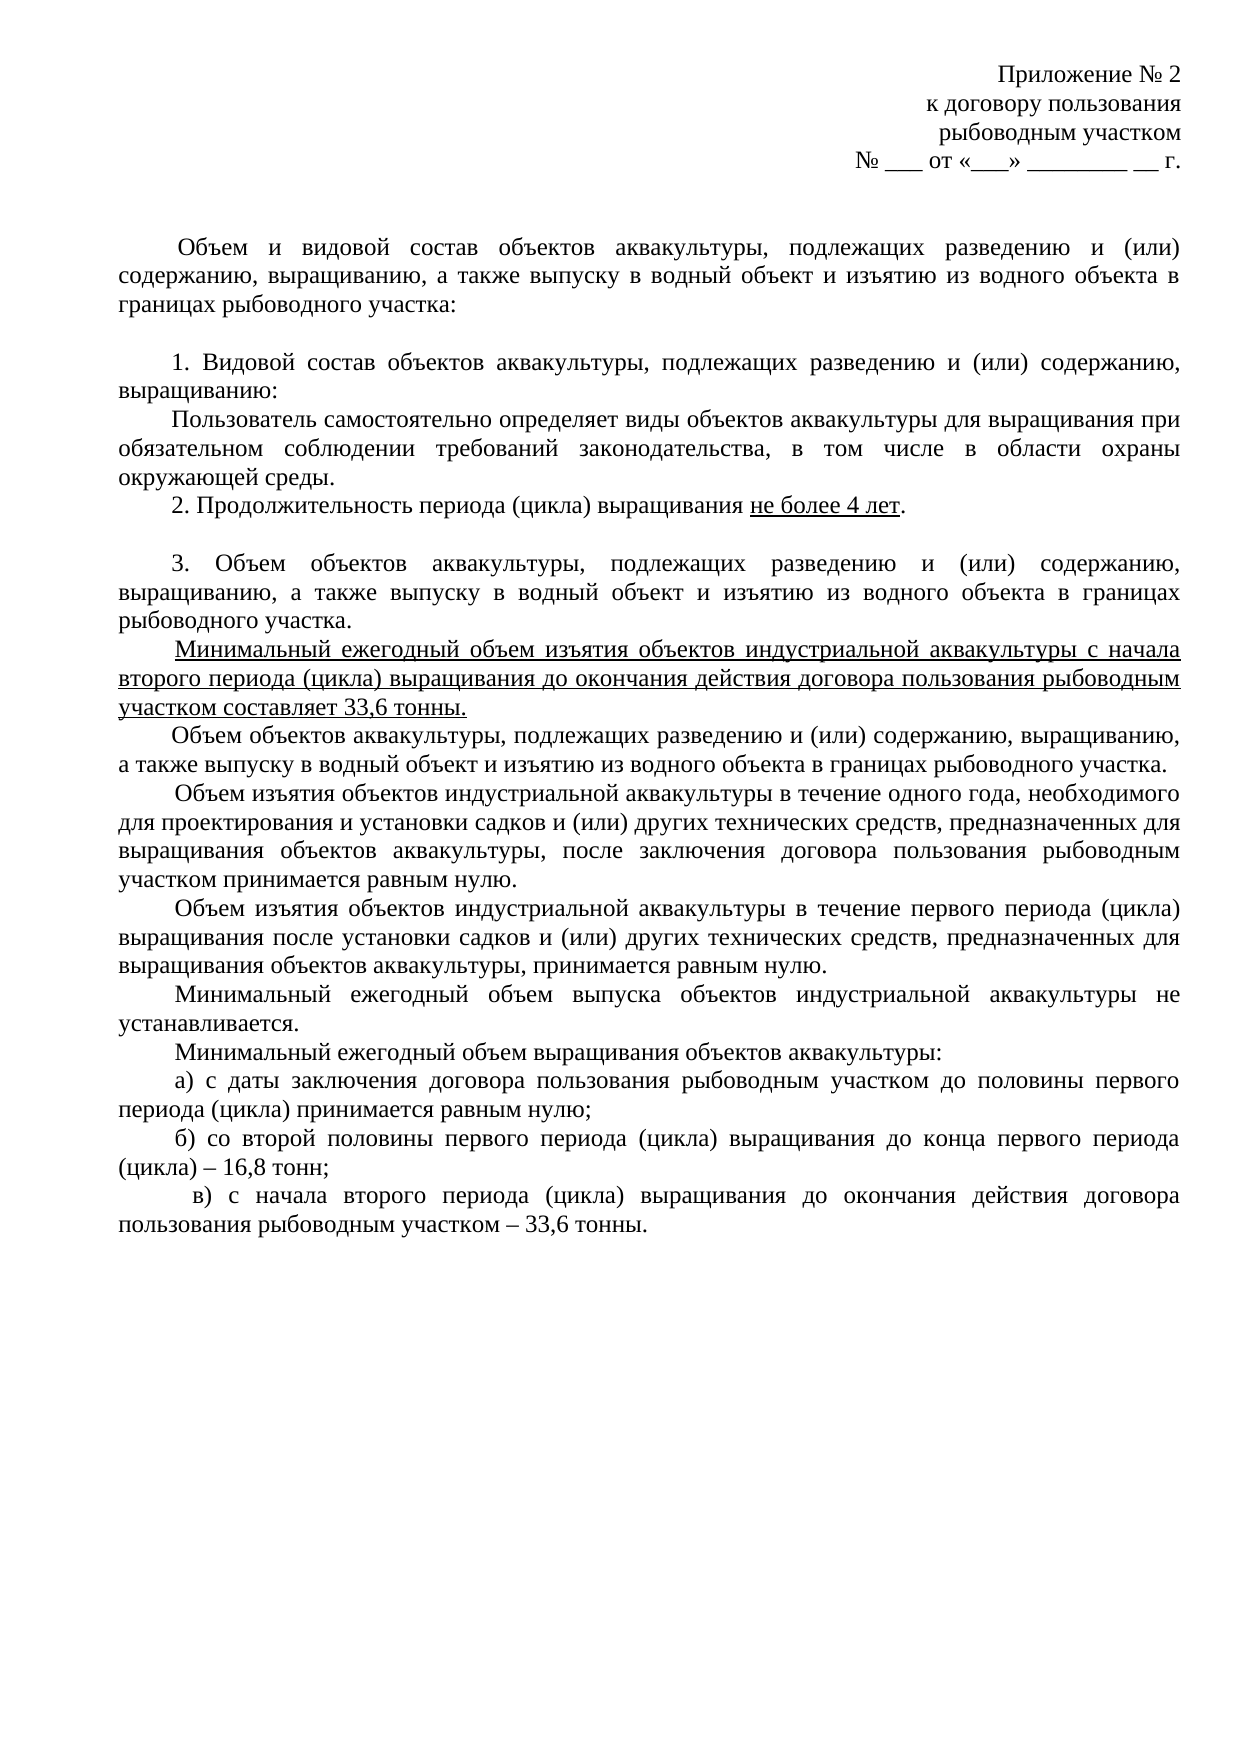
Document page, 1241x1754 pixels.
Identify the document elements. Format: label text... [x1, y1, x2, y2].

text Пользователь самостоятельно определяет виды объектов аквакультуры для выращивания при обязательном соблюдении требований законодательства, в том числе в области охраны окружающей среды. [118, 404, 1181, 490]
text Объем изъятия объектов индустриальной аквакультуры в течение первого периода (цикла) выращивания после установки садков и (или) других технических средств, предназначенных для выращивания объектов аквакультуры, принимается равным нулю. [118, 893, 1181, 979]
text рыбоводным участком [118, 117, 1181, 145]
text Объем и видовой состав объектов аквакультуры, подлежащих разведению и (или) содержанию, выращиванию, а также выпуску в водный объект и изъятию из водного объекта в границах рыбоводного участка: [118, 232, 1181, 318]
text Минимальный ежегодный объем изъятия объектов индустриальной аквакультуры с начала второго периода (цикла) выращивания до окончания действия договора пользования рыбоводным участком составляет 33,6 тонны. [118, 689, 1181, 720]
text Минимальный ежегодный объем выращивания объектов аквакультуры: [118, 1037, 1181, 1065]
text 2. Продолжительность периода (цикла) выращивания не более 4 лет. [118, 490, 1181, 519]
text Минимальный ежегодный объем изъятия объектов индустриальной аквакультуры с начала второго периода (цикла) выращивания до окончания действия договора пользования рыбоводным участком составляет 33,6 тонны. [118, 634, 1181, 688]
text 3. Объем объектов аквакультуры, подлежащих разведению и (или) содержанию, выращиванию, а также выпуску в водный объект и изъятию из водного объекта в границах рыбоводного участка. [118, 548, 1181, 634]
text Объем объектов аквакультуры, подлежащих разведению и (или) содержанию, выращиванию, а также выпуску в водный объект и изъятию из водного объекта в границах рыбоводного участка. [118, 720, 1181, 778]
text в) с начала второго периода (цикла) выращивания до окончания действия договора пользования рыбоводным участком – 33,6 тонны. [118, 1180, 1181, 1238]
text а) с даты заключения договора пользования рыбоводным участком до половины первого периода (цикла) принимается равным нулю; [118, 1065, 1181, 1123]
text № ___ от «___» ________ __ г. [118, 145, 1181, 174]
text к договору пользования [118, 88, 1181, 117]
text Минимальный ежегодный объем выпуска объектов индустриальной аквакультуры не устанавливается. [118, 979, 1181, 1037]
text Объем изъятия объектов индустриальной аквакультуры в течение одного года, необходимого для проектирования и установки садков и (или) других технических средств, предназначенных для выращивания объектов аквакультуры, после заключения договора пользования рыбоводным участком принимается равным нулю. [118, 778, 1181, 893]
text б) со второй половины первого периода (цикла) выращивания до конца первого периода (цикла) – 16,8 тонн; [118, 1123, 1181, 1180]
text Приложение № 2 [118, 59, 1181, 88]
text 1. Видовой состав объектов аквакультуры, подлежащих разведению и (или) содержанию, выращиванию: [118, 347, 1181, 404]
